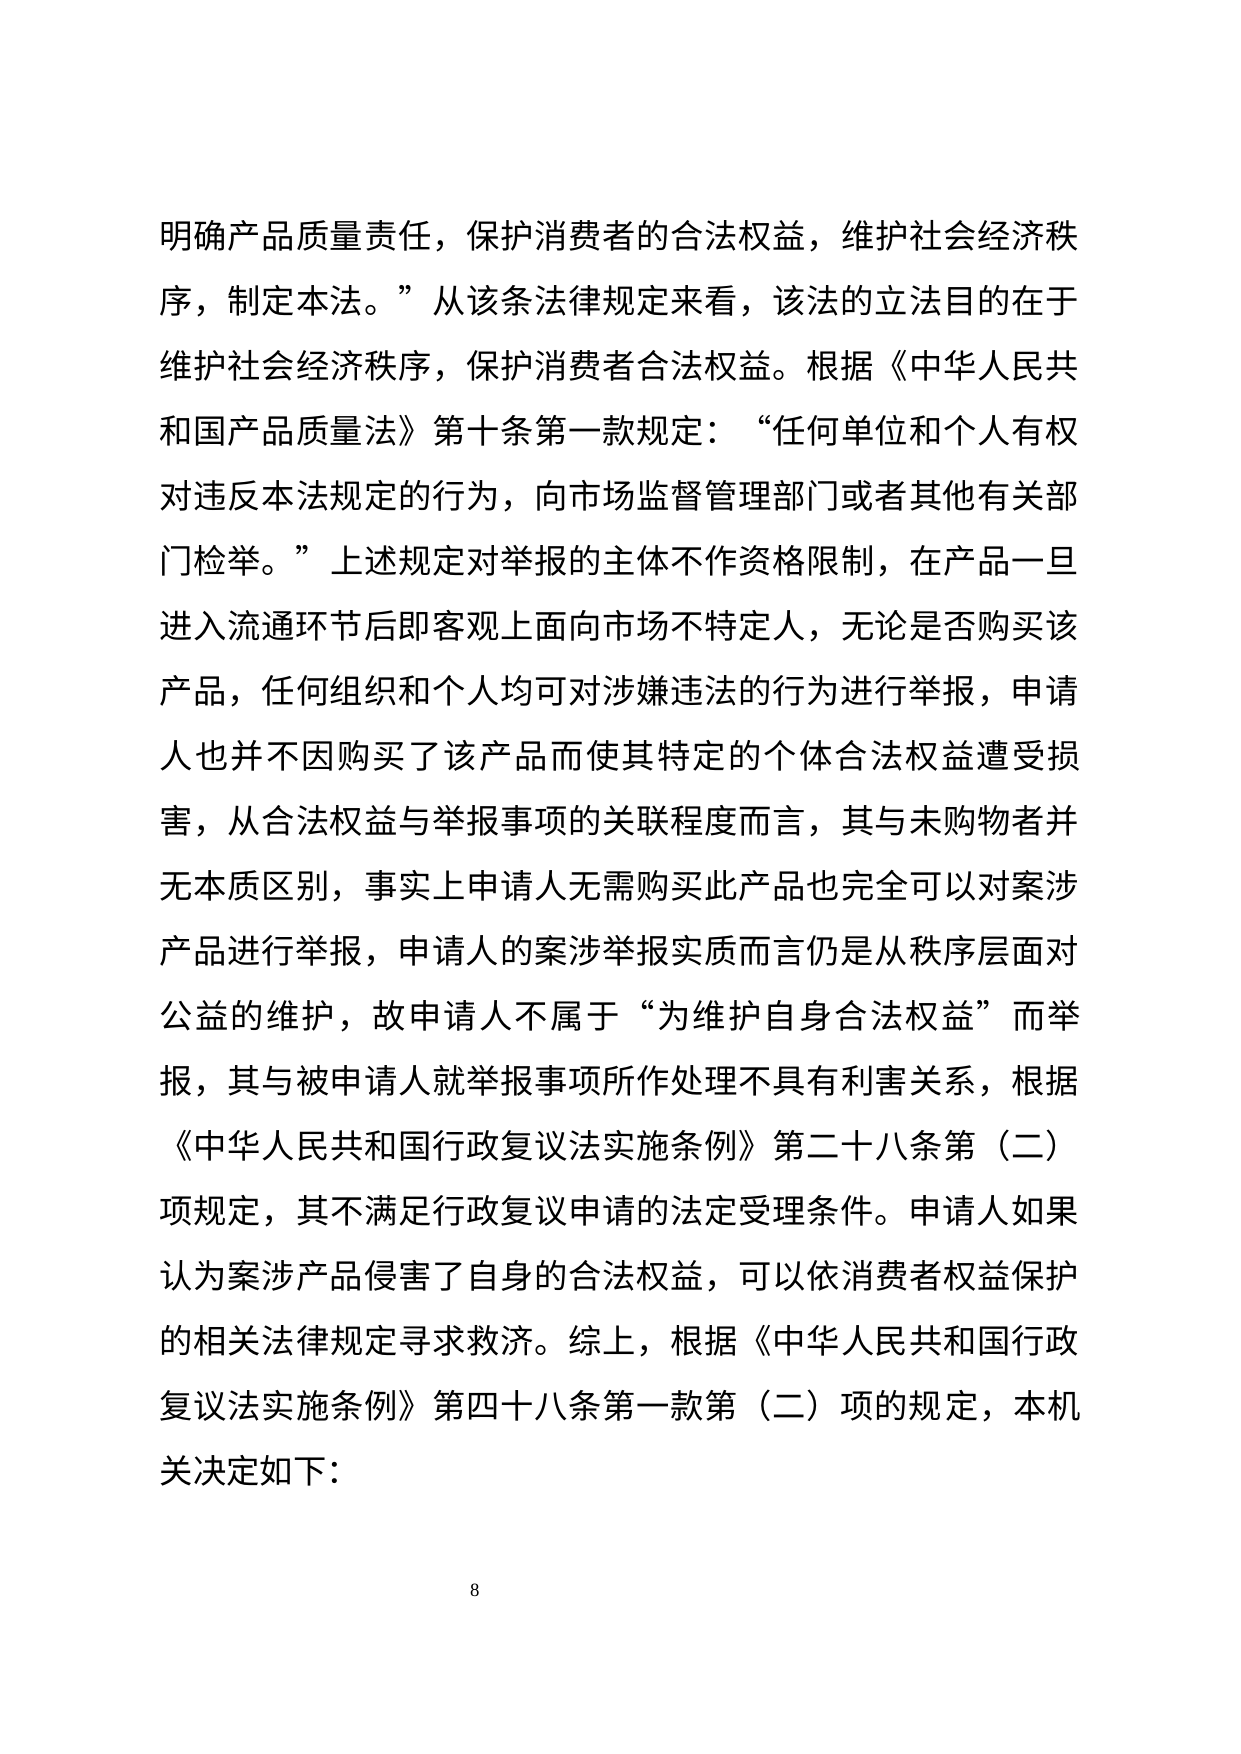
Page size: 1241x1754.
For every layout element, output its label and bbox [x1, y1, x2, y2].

text [159, 202, 1081, 1502]
